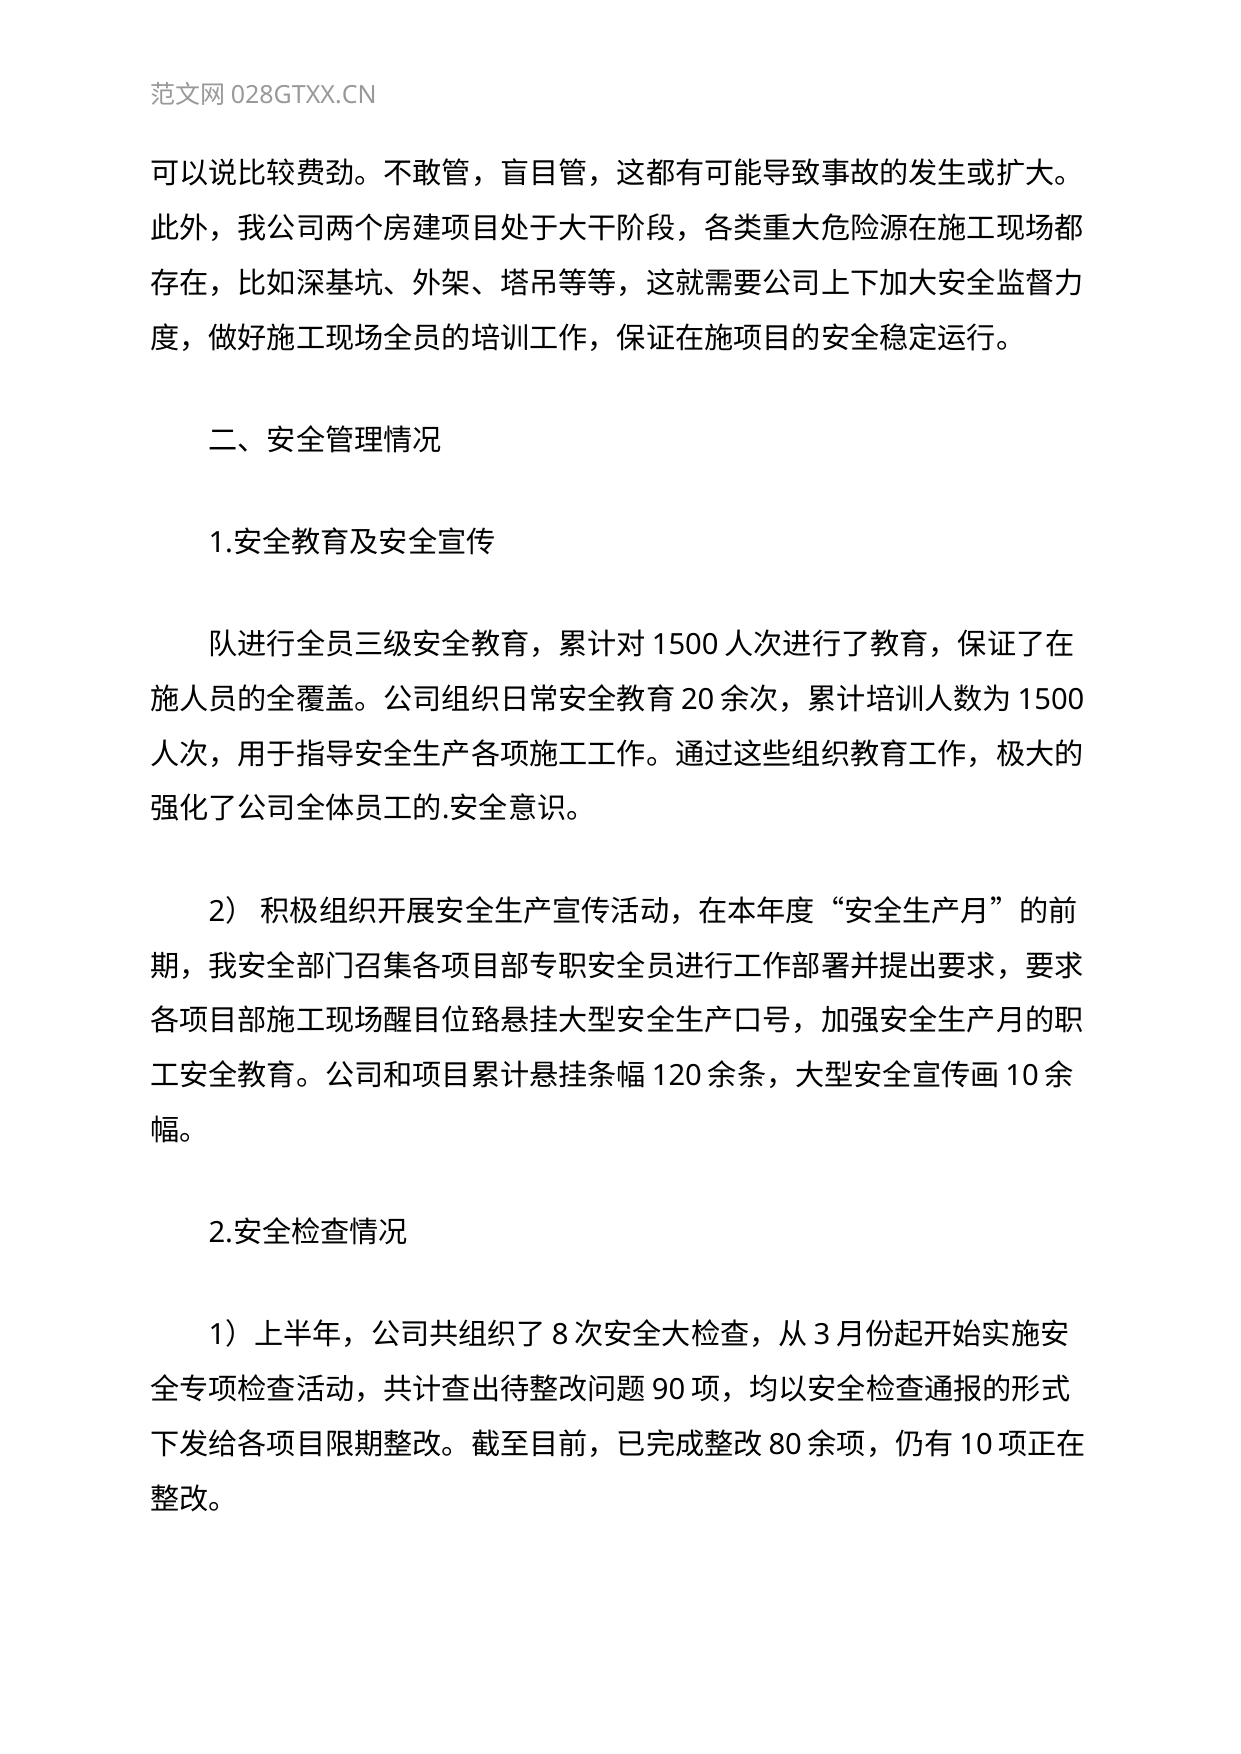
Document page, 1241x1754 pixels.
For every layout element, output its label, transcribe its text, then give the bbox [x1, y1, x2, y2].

text 二、安全管理情况 [150, 416, 1090, 459]
text 1）上半年，公司共组织了8次安全大检查，从3月份起开始实施安全专项检查活动，共计查出待整改问题90项，均以安全检查通报的形式下发给各项目限期整改。截至目前，已完成整改80余项，仍有10项正在整改。 [150, 1311, 1090, 1518]
text 1.安全教育及安全宣传 [150, 518, 1090, 561]
text 2） 积极组织开展安全生产宣传活动，在本年度“安全生产月”的前期，我安全部门召集各项目部专职安全员进行工作部署并提出要求，要求各项目部施工现场醒目位臵悬挂大型安全生产口号，加强安全生产月的职工安全教育。公司和项目累计悬挂条幅120余条，大型安全宣传画10余幅。 [150, 887, 1090, 1149]
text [150, 150, 1090, 357]
text 2.安全检查情况 [150, 1209, 1090, 1251]
text 队进行全员三级安全教育，累计对1500人次进行了教育，保证了在施人员的全覆盖。公司组织日常安全教育20余次，累计培训人数为1500人次，用于指导安全生产各项施工工作。通过这些组织教育工作，极大的强化了公司全体员工的.安全意识。 [150, 620, 1090, 827]
